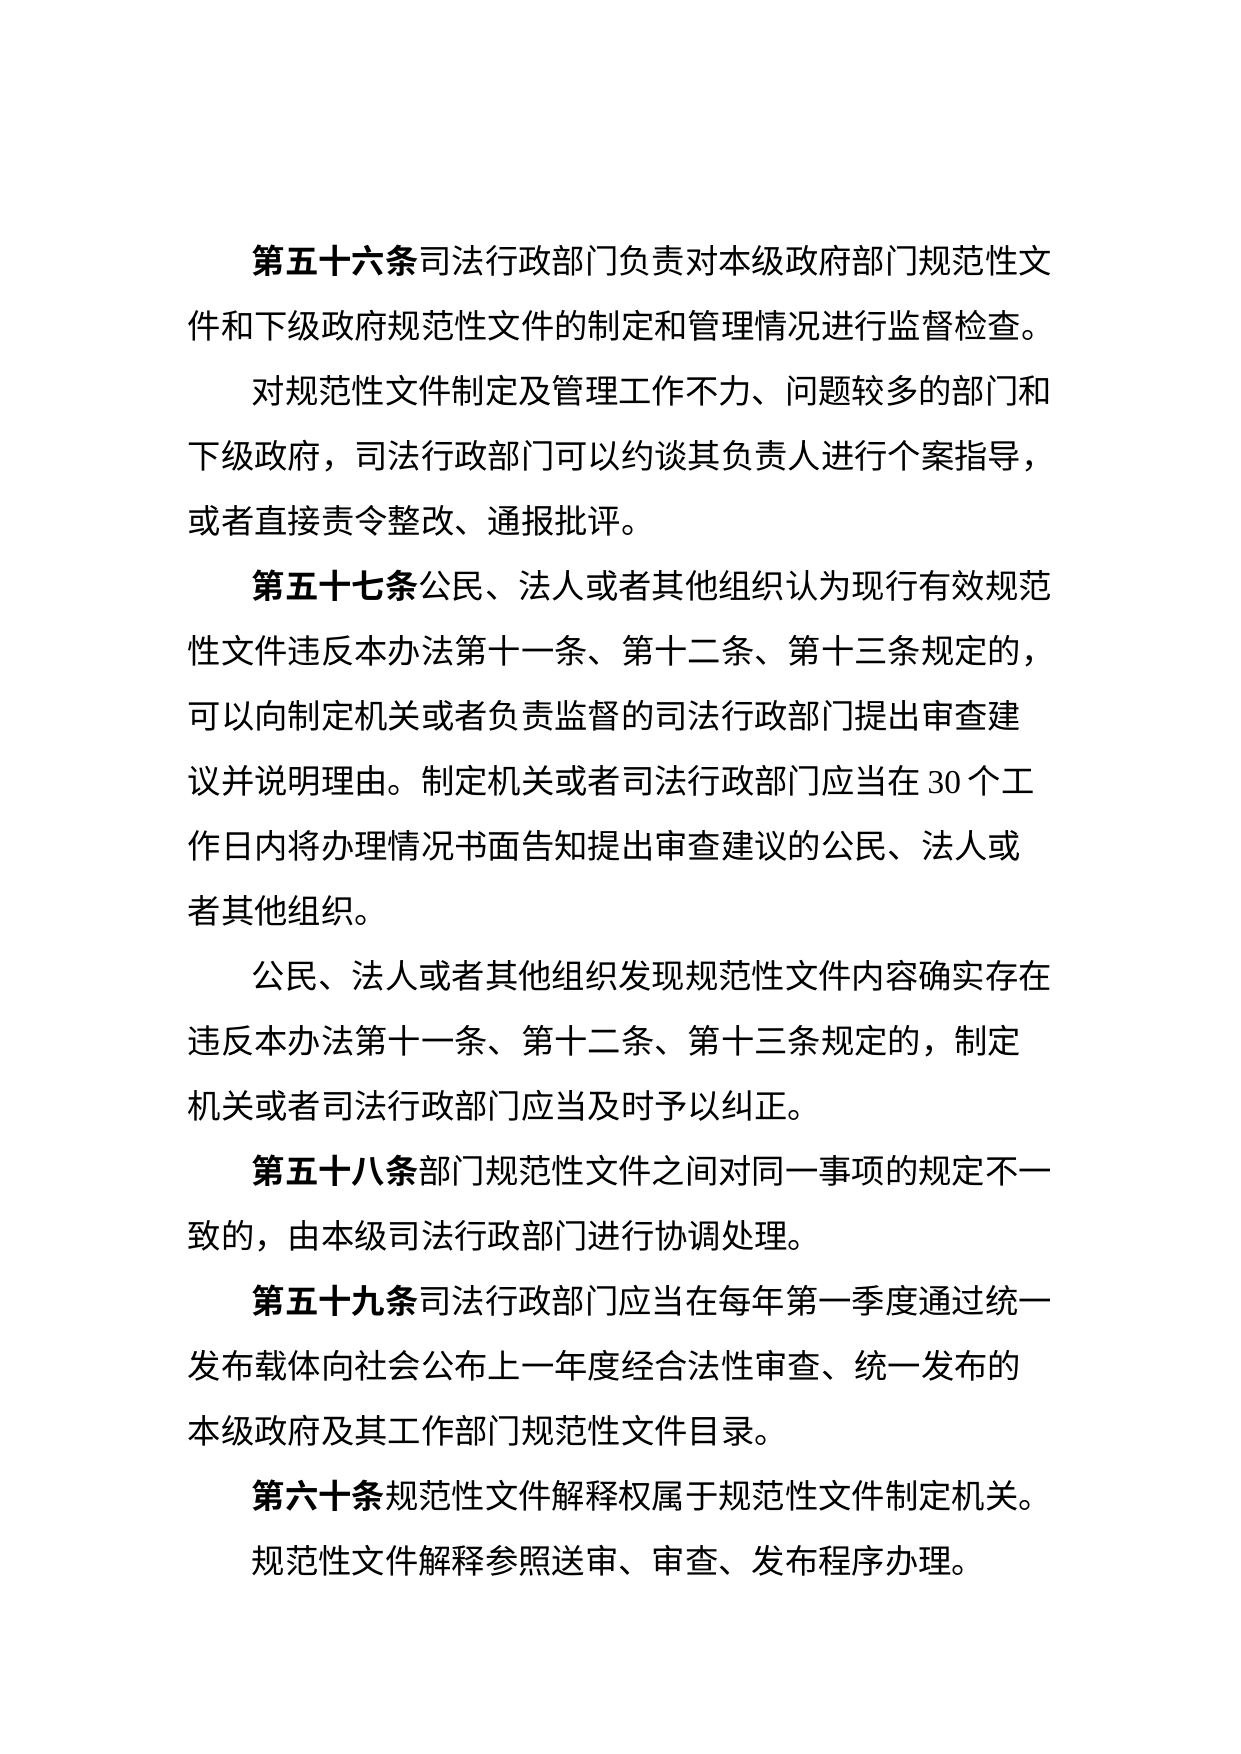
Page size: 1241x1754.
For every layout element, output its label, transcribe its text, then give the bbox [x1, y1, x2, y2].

text 第五十九条司法行政部门应当在每年第一季度通过统一发布载体向社会公布上一年度经合法性审查、统一发布的本级政府及其工作部门规范性文件目录。 [187, 1267, 1053, 1462]
text 第六十条规范性文件解释权属于规范性文件制定机关。 [187, 1462, 1053, 1527]
text 第五十八条部门规范性文件之间对同一事项的规定不一致的，由本级司法行政部门进行协调处理。 [187, 1137, 1053, 1267]
text 第五十六条司法行政部门负责对本级政府部门规范性文件和下级政府规范性文件的制定和管理情况进行监督检查。 [187, 227, 1053, 357]
text 公民、法人或者其他组织发现规范性文件内容确实存在违反本办法第十一条、第十二条、第十三条规定的，制定机关或者司法行政部门应当及时予以纠正。 [187, 942, 1053, 1137]
text 对规范性文件制定及管理工作不力、问题较多的部门和下级政府，司法行政部门可以约谈其负责人进行个案指导，或者直接责令整改、通报批评。 [187, 357, 1053, 552]
text 第五十七条公民、法人或者其他组织认为现行有效规范性文件违反本办法第十一条、第十二条、第十三条规定的，可以向制定机关或者负责监督的司法行政部门提出审查建议并说明理由。制定机关或者司法行政部门应当在30个工作日内将办理情况书面告知提出审查建议的公民、法人或者其他组织。 [187, 552, 1053, 942]
text 规范性文件解释参照送审、审查、发布程序办理。 [187, 1527, 1053, 1592]
